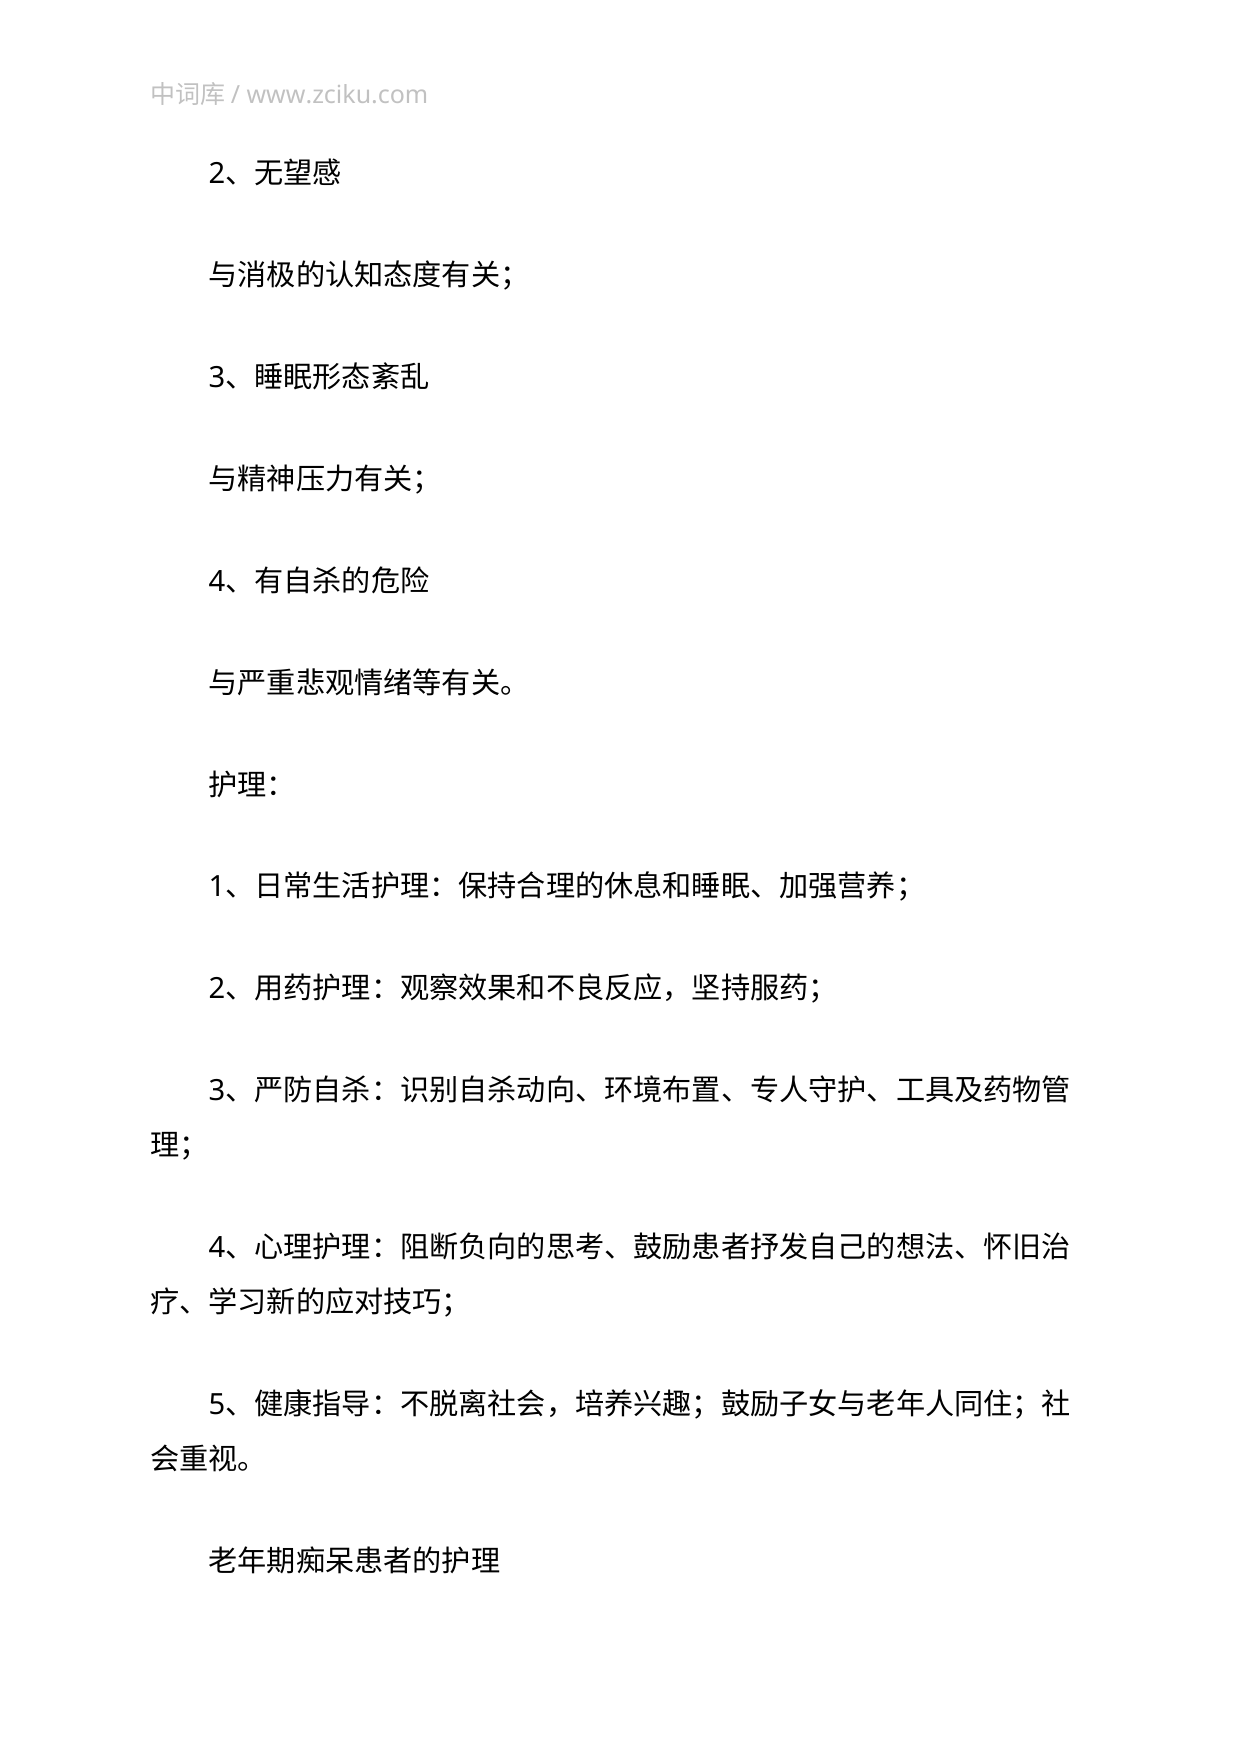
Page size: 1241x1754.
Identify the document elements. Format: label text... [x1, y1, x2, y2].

text 4、心理护理：阻断负向的思考、鼓励患者抒发自己的想法、怀旧治疗、学习新的应对技巧； [150, 1224, 1090, 1321]
text 1、日常生活护理：保持合理的休息和睡眠、加强营养； [150, 863, 1090, 905]
text 与精神压力有关； [150, 456, 1090, 498]
text 与消极的认知态度有关； [150, 252, 1090, 294]
text 3、严防自杀：识别自杀动向、环境布置、专人守护、工具及药物管理； [150, 1067, 1090, 1164]
text 4、有自杀的危险 [150, 557, 1090, 600]
text 5、健康指导：不脱离社会，培养兴趣；鼓励子女与老年人同住；社会重视。 [150, 1381, 1090, 1478]
text 护理： [150, 761, 1090, 803]
text 老年期痴呆患者的护理 [150, 1537, 1090, 1579]
text 2、用药护理：观察效果和不良反应，坚持服药； [150, 965, 1090, 1007]
text 2、无望感 [150, 150, 1090, 192]
text 3、睡眠形态紊乱 [150, 354, 1090, 396]
text 与严重悲观情绪等有关。 [150, 659, 1090, 702]
